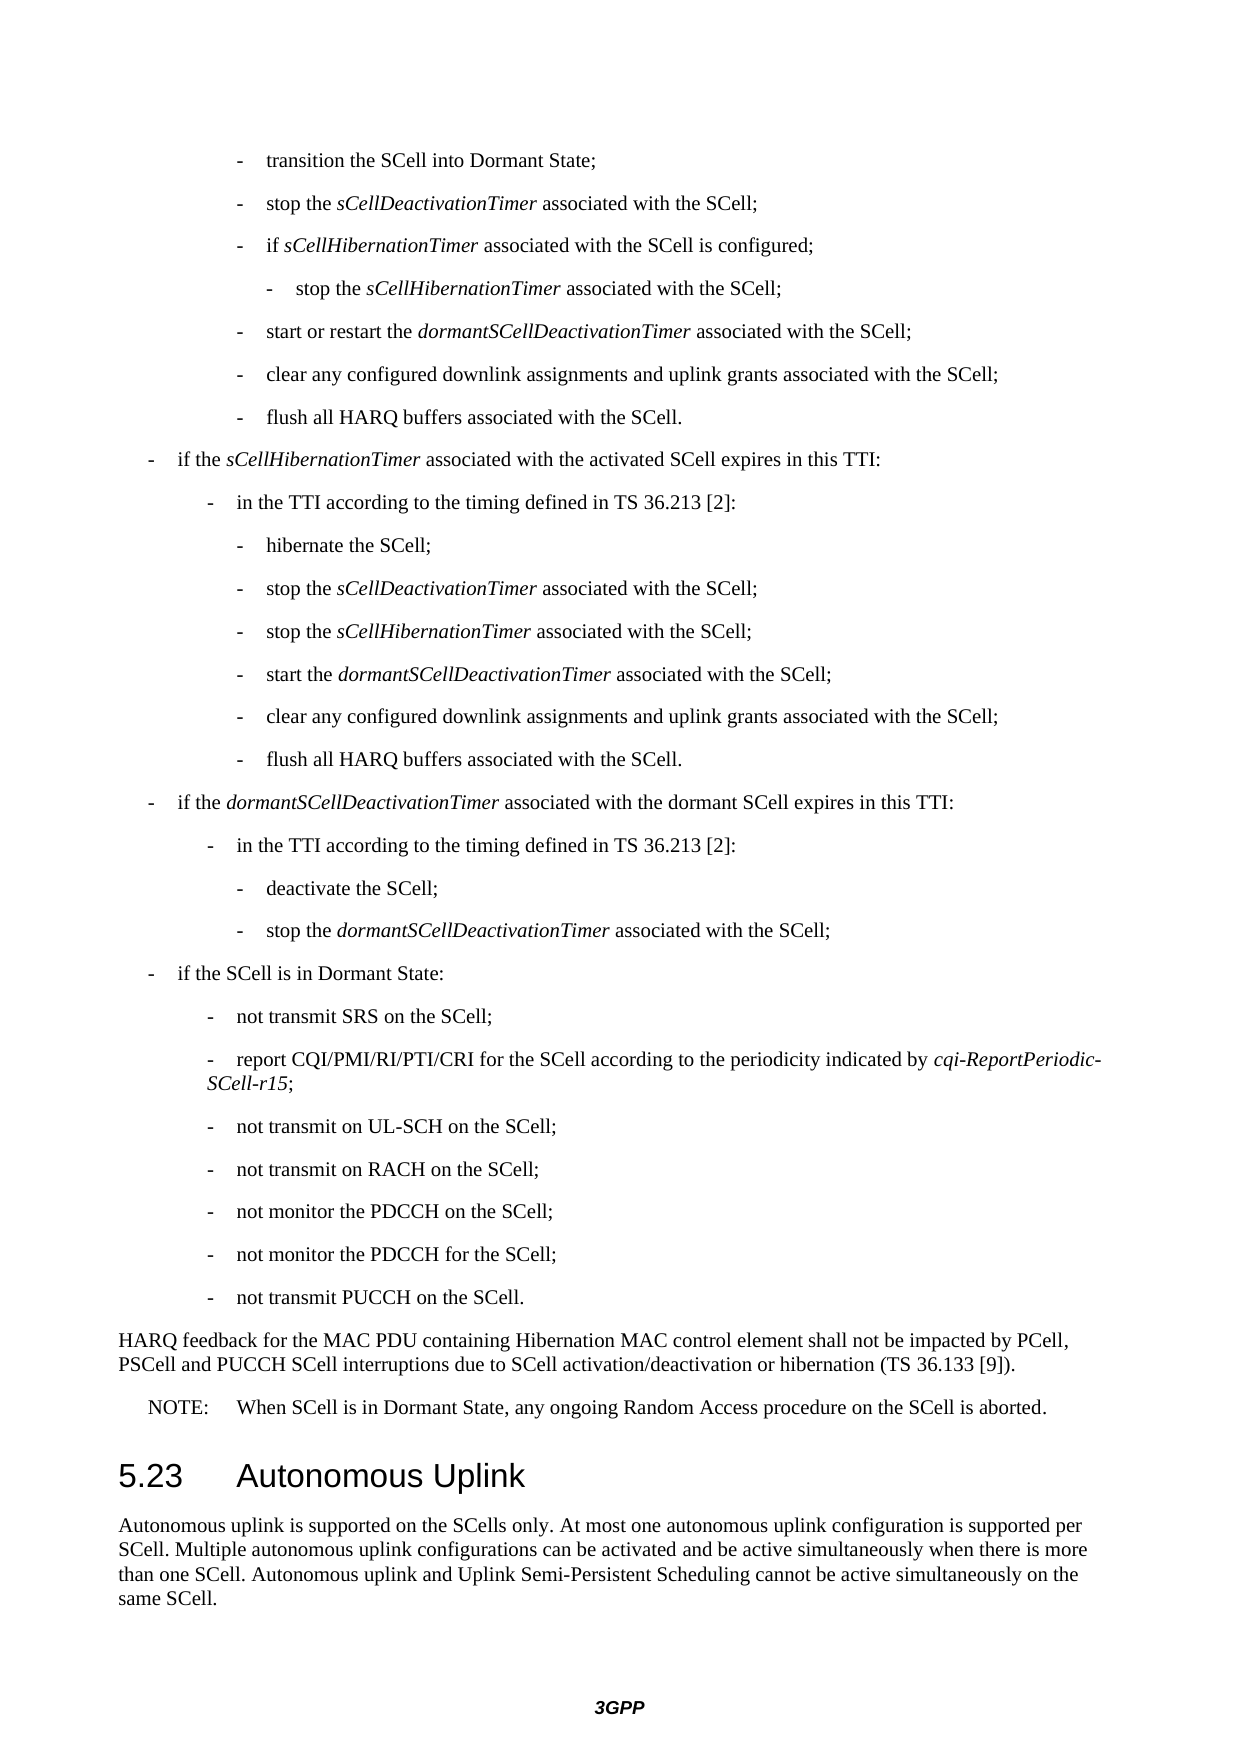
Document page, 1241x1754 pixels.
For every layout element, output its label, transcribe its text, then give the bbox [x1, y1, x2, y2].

text - report CQI/PMI/RI/PTI/CRI for the SCell according to the periodicity indicated by cqi-ReportPeriodic-SCell-r15; [207, 1047, 1122, 1095]
text - not transmit on UL-SCH on the SCell; [207, 1114, 1122, 1138]
text - stop the sCellDeactivationTimer associated with the SCell; [236, 191, 1122, 214]
text - flush all HARQ buffers associated with the SCell. [236, 747, 1122, 771]
text - stop the sCellHibernationTimer associated with the SCell; [266, 276, 1122, 300]
text NOTE: When SCell is in Dormant State, any ongoing Random Access procedure on the SCell is aborted. [148, 1394, 1122, 1419]
text - not transmit on RACH on the SCell; [207, 1156, 1122, 1181]
text - hibernate the SCell; [236, 533, 1122, 557]
text - stop the dormantSCellDeactivationTimer associated with the SCell; [236, 918, 1122, 942]
text - in the TTI according to the timing defined in TS 36.213 [2]: [207, 833, 1122, 857]
text - flush all HARQ buffers associated with the SCell. [236, 404, 1122, 429]
text - start or restart the dormantSCellDeactivationTimer associated with the SCell; [236, 319, 1122, 343]
text - clear any configured downlink assignments and uplink grants associated with the SCell; [236, 362, 1122, 386]
text - transition the SCell into Dormant State; [236, 148, 1122, 172]
text - not monitor the PDCCH on the SCell; [207, 1199, 1122, 1223]
text - if the dormantSCellDeactivationTimer associated with the dormant SCell expires in this TTI: [148, 790, 1122, 814]
text - not transmit SRS on the SCell; [207, 1004, 1122, 1028]
text Autonomous uplink is supported on the SCells only. At most one autonomous uplink configuration is supported per SCell. Multiple autonomous uplink configurations can be activated and be active simultaneously when there is more than one SCell. Autonomous uplink and Uplink Semi-Persistent Scheduling cannot be active simultaneously on the same SCell. [118, 1513, 1122, 1609]
text - if the sCellHibernationTimer associated with the activated SCell expires in this TTI: [148, 447, 1122, 471]
text - stop the sCellHibernationTimer associated with the SCell; [236, 619, 1122, 643]
text - clear any configured downlink assignments and uplink grants associated with the SCell; [236, 704, 1122, 728]
text - deactivate the SCell; [236, 876, 1122, 899]
text - in the TTI according to the timing defined in TS 36.213 [2]: [207, 490, 1122, 514]
subtitle 5.23 Autonomous Uplink [118, 1456, 1122, 1494]
text - start the dormantSCellDeactivationTimer associated with the SCell; [236, 661, 1122, 686]
text HARQ feedback for the MAC PDU containing Hibernation MAC control element shall not be impacted by PCell, PSCell and PUCCH SCell interruptions due to SCell activation/deactivation or hibernation (TS 36.133 [9]). [118, 1328, 1122, 1376]
text - if sCellHibernationTimer associated with the SCell is configured; [236, 233, 1122, 257]
text - not monitor the PDCCH for the SCell; [207, 1242, 1122, 1266]
text - not transmit PUCCH on the SCell. [207, 1285, 1122, 1309]
text - stop the sCellDeactivationTimer associated with the SCell; [236, 576, 1122, 600]
text - if the SCell is in Dormant State: [148, 961, 1122, 985]
